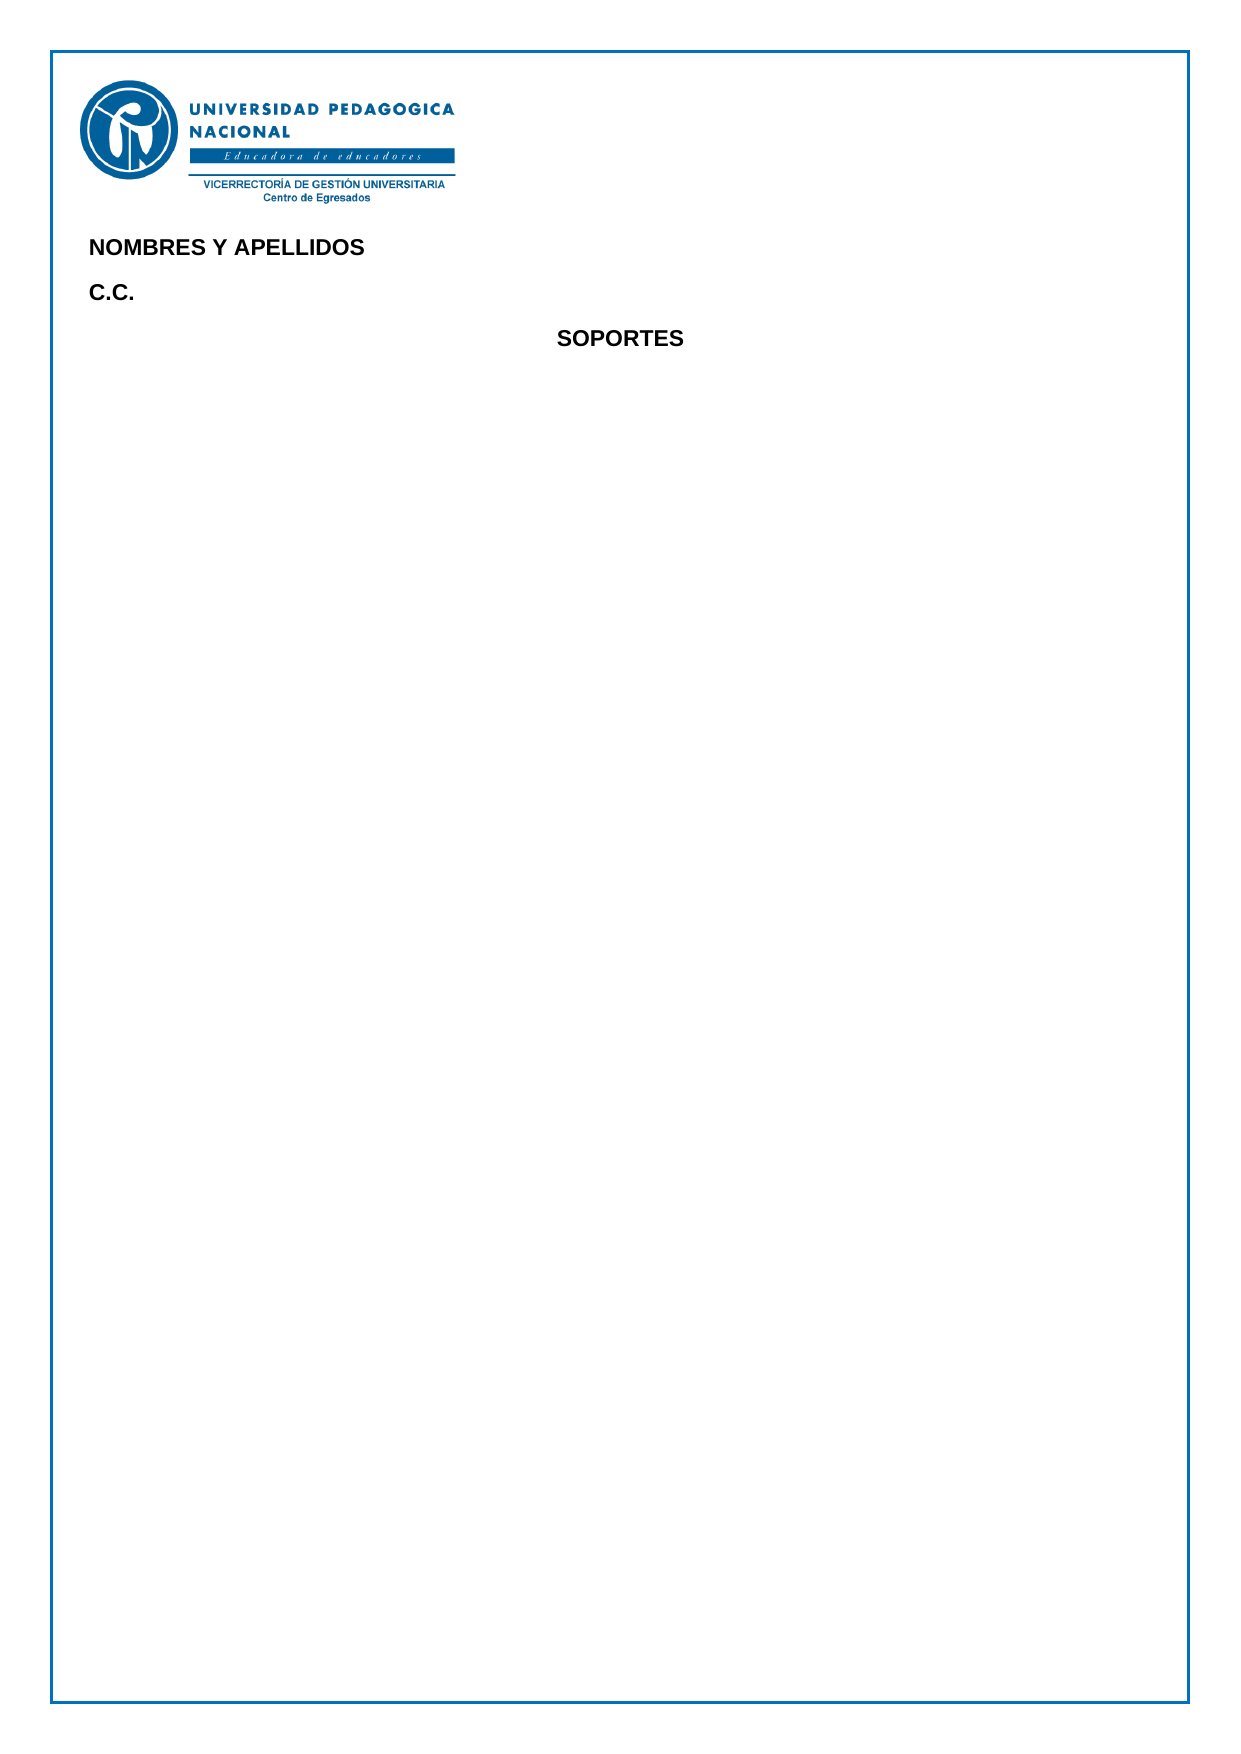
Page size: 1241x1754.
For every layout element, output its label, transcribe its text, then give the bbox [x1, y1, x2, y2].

text NOMBRES Y APELLIDOS [89, 234, 1152, 261]
text SOPORTES [89, 324, 1152, 351]
text C.C. [89, 279, 1152, 306]
picture [73, 75, 467, 207]
